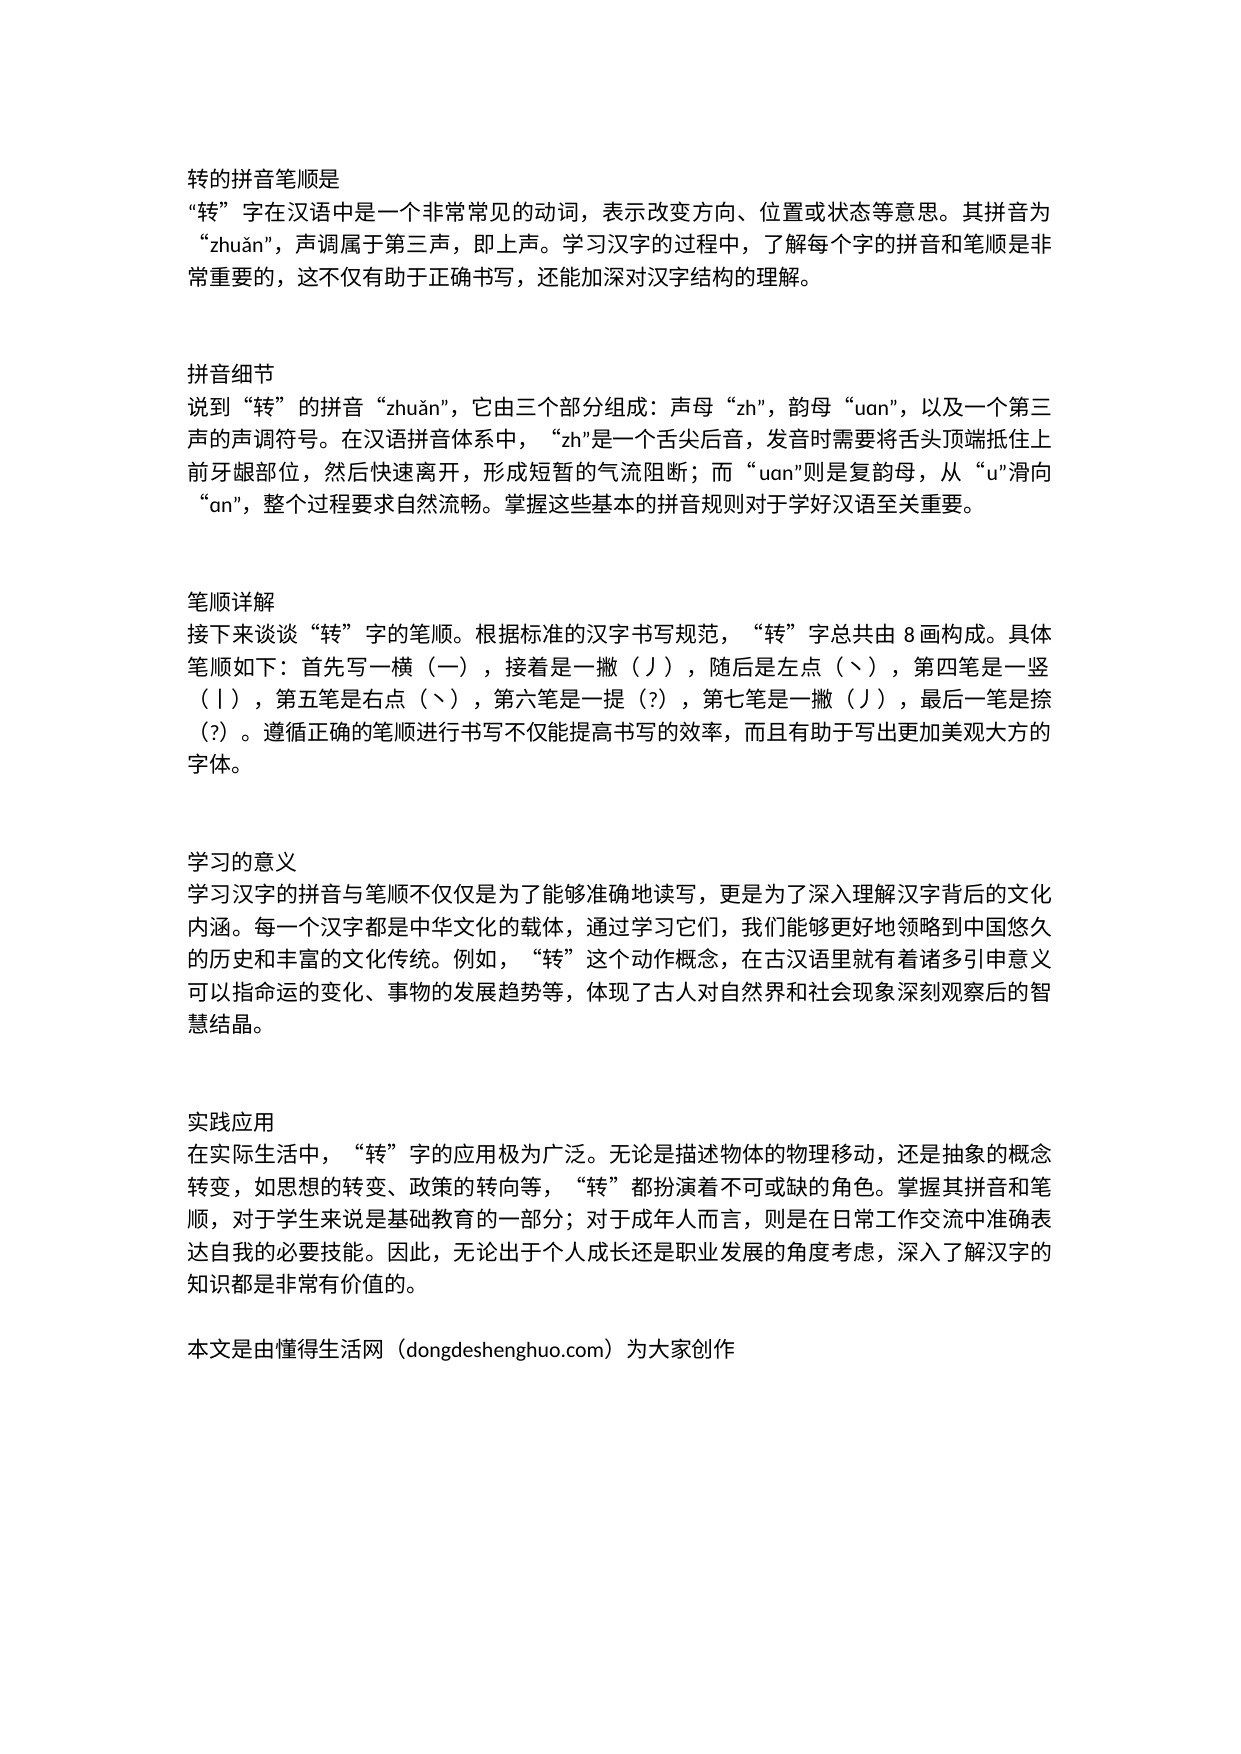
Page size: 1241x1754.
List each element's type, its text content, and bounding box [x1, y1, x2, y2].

text 笔顺详解 [187, 584, 1053, 617]
text 说到“转”的拼音“zhuǎn”，它由三个部分组成：声母“zh”，韵母“uɑn”，以及一个第三声的声调符号。在汉语拼音体系中，“zh”是一个舌尖后音，发音时需要将舌头顶端抵住上前牙龈部位，然后快速离开，形成短暂的气流阻断；而“uɑn”则是复韵母，从“u”滑向“ɑn”，整个过程要求自然流畅。掌握这些基本的拼音规则对于学好汉语至关重要。 [187, 389, 1053, 519]
text 实践应用 [187, 1104, 1053, 1137]
text 拼音细节 [187, 357, 1053, 389]
text 学习的意义 [187, 844, 1053, 877]
text 在实际生活中，“转”字的应用极为广泛。无论是描述物体的物理移动，还是抽象的概念转变，如思想的转变、政策的转向等，“转”都扮演着不可或缺的角色。掌握其拼音和笔顺，对于学生来说是基础教育的一部分；对于成年人而言，则是在日常工作交流中准确表达自我的必要技能。因此，无论出于个人成长还是职业发展的角度考虑，深入了解汉字的知识都是非常有价值的。 [187, 1137, 1053, 1299]
text 学习汉字的拼音与笔顺不仅仅是为了能够准确地读写，更是为了深入理解汉字背后的文化内涵。每一个汉字都是中华文化的载体，通过学习它们，我们能够更好地领略到中国悠久的历史和丰富的文化传统。例如，“转”这个动作概念，在古汉语里就有着诸多引申意义，可以指命运的变化、事物的发展趋势等，体现了古人对自然界和社会现象深刻观察后的智慧结晶。 [187, 877, 1053, 1039]
text “转”字在汉语中是一个非常常见的动词，表示改变方向、位置或状态等意思。其拼音为“zhuǎn”，声调属于第三声，即上声。学习汉字的过程中，了解每个字的拼音和笔顺是非常重要的，这不仅有助于正确书写，还能加深对汉字结构的理解。 [187, 194, 1053, 292]
text 接下来谈谈“转”字的笔顺。根据标准的汉字书写规范，“转”字总共由8画构成。具体笔顺如下：首先写一横（一），接着是一撇（丿），随后是左点（丶），第四笔是一竖（丨），第五笔是右点（丶），第六笔是一提（?），第七笔是一撇（丿），最后一笔是捺（?）。遵循正确的笔顺进行书写不仅能提高书写的效率，而且有助于写出更加美观大方的字体。 [187, 617, 1053, 779]
text 转的拼音笔顺是 [187, 162, 1053, 194]
text 本文是由懂得生活网（dongdeshenghuo.com）为大家创作 [187, 1332, 1053, 1364]
